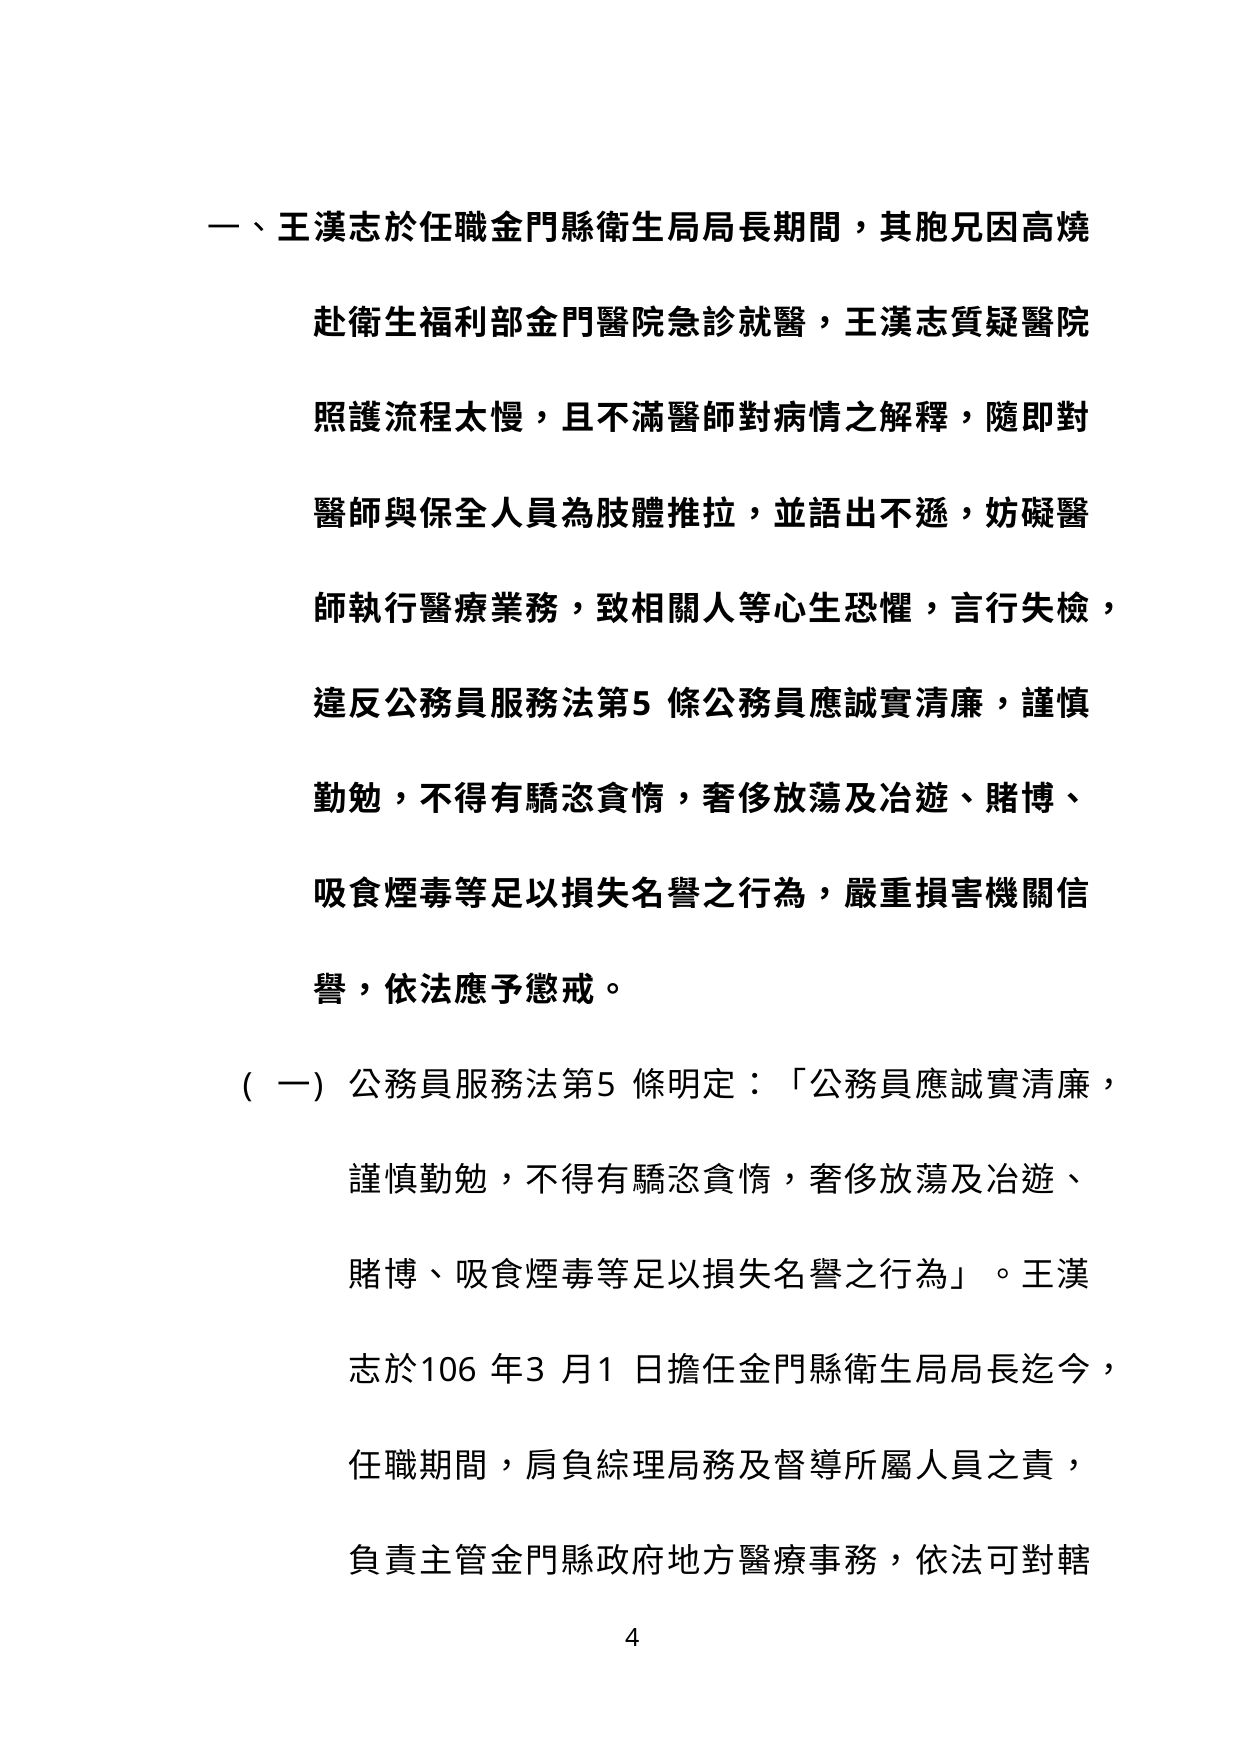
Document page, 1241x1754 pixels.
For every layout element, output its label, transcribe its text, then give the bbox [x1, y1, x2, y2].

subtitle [242, 1034, 1092, 1605]
subtitle 王漢志於任職金門縣衛生局局長期間，其胞兄因高燒赴衛生福利部金門醫院急診就醫，王漢志質疑醫院照護流程太慢，且不滿醫師對病情之解釋，隨即對醫師與保全人員為肢體推拉，並語出不遜，妨礙醫師執行醫療業務，致相關人等心生恐懼，言行失檢，違反公務員服務法第5條公務員應誠實清廉，謹慎勤勉，不得有驕恣貪惰，奢侈放蕩及冶遊、賭博、吸食煙毒等足以損失名譽之行為，嚴重損害機關信譽，依法應予懲戒。 [207, 177, 1092, 1034]
